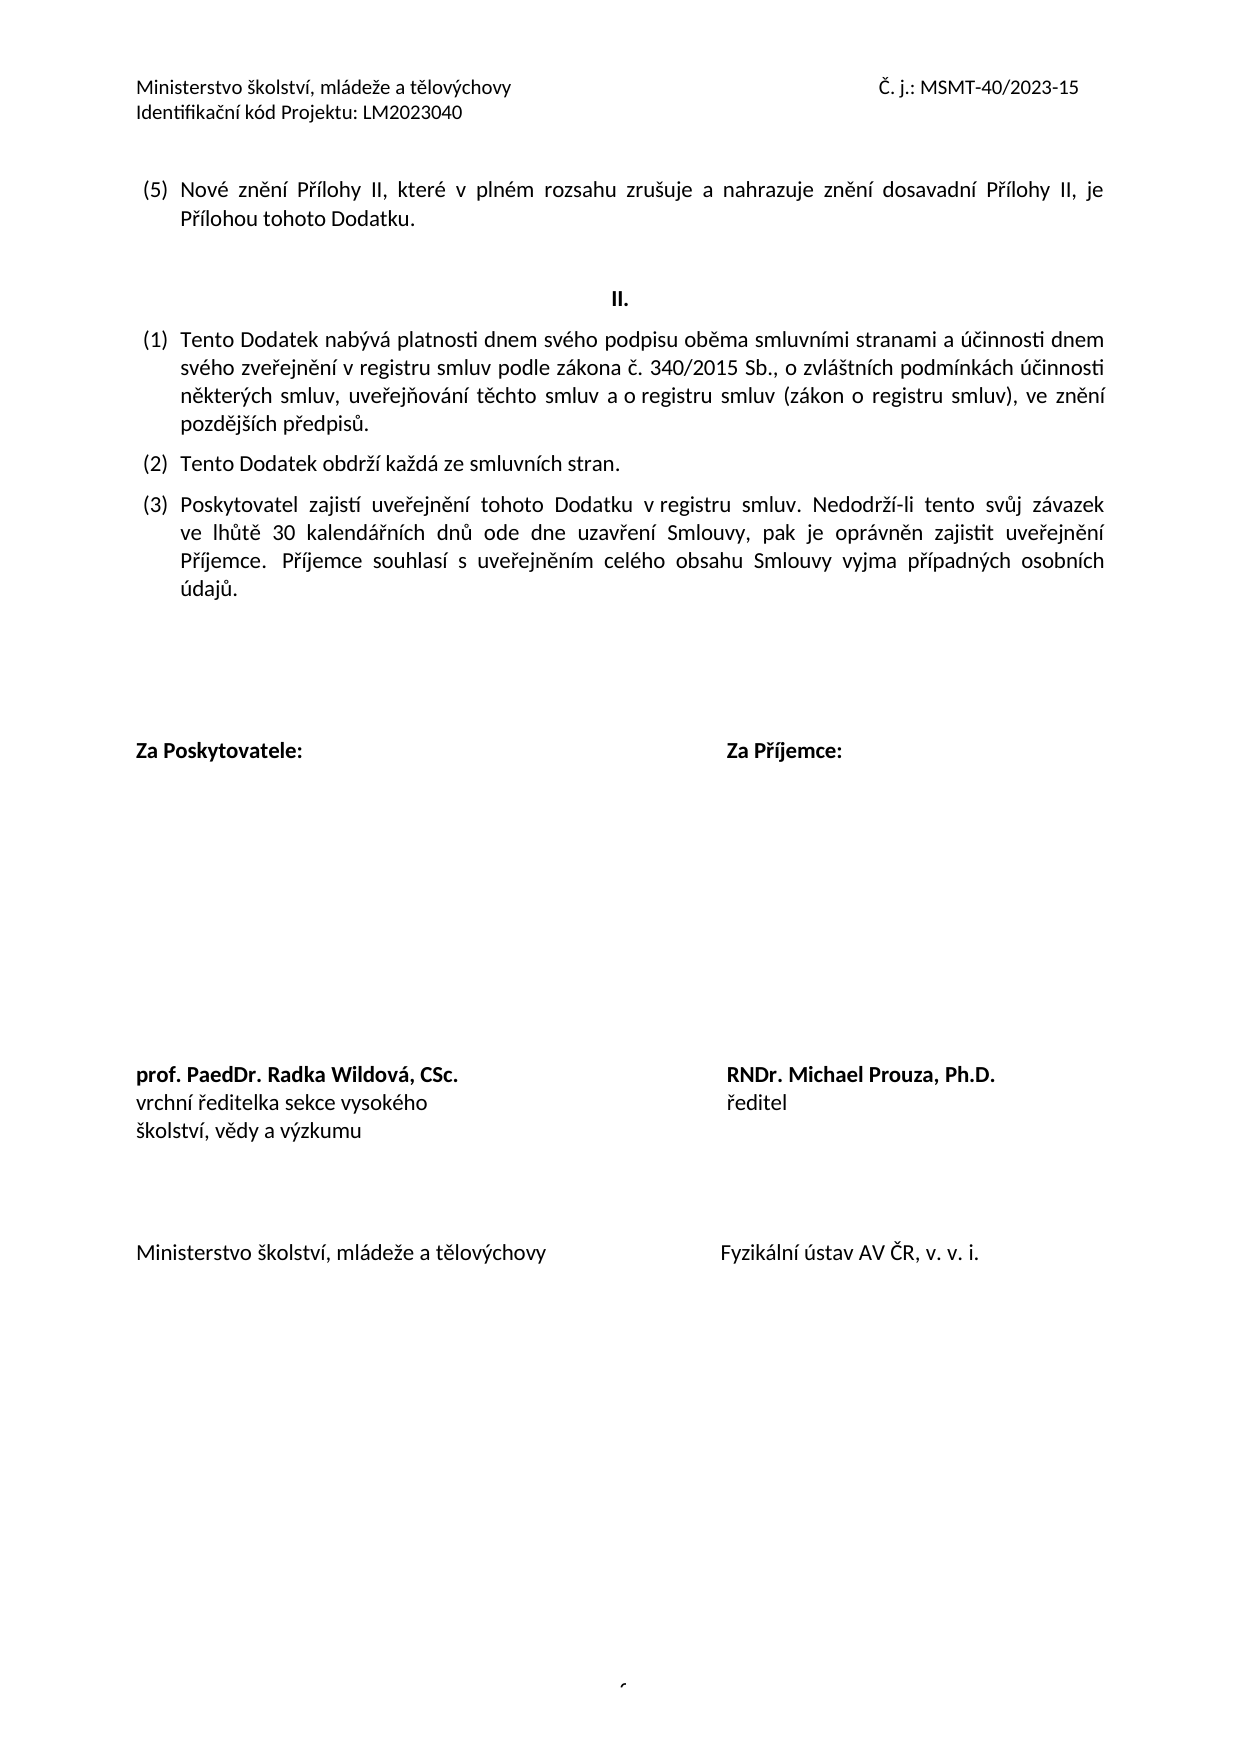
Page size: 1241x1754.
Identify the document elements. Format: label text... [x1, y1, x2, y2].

list Poskytovatel zajistí uveřejnění tohoto Dodatku v registru smluv. Nedodrží-li tento svůj závazek ve lhůtě 30 kalendářních dnů ode dne uzavření Smlouvy, pak je oprávněn zajistit uveřejnění Příjemce. Příjemce souhlasí s uveřejněním celého obsahu Smlouvy vyjma případných osobních údajů. [143, 490, 1105, 602]
text prof. PaedDr. Radka Wildová, CSc. RNDr. Michael Prouza, Ph.D. [136, 1061, 1115, 1088]
list Tento Dodatek obdrží každá ze smluvních stran. [143, 449, 1115, 478]
text Za Poskytovatele: Za Příjemce: [136, 736, 1115, 764]
text vrchní ředitelka sekce vysokého ředitel školství, vědy a výzkumu [136, 1088, 788, 1144]
list Nové znění Přílohy II, které v plném rozsahu zrušuje a nahrazuje znění dosavadní Přílohy II, je Přílohou tohoto Dodatku. [143, 176, 1104, 232]
text Ministerstvo školství, mládeže a tělovýchovy Fyzikální ústav AV ČR, v. v. i. [136, 1238, 1115, 1266]
list Tento Dodatek nabývá platnosti dnem svého podpisu oběma smluvními stranami a účinnosti dnem svého zveřejnění v registru smluv podle zákona č. 340/2015 Sb., o zvláštních podmínkách účinnosti některých smluv, uveřejňování těchto smluv a o registru smluv (zákon o registru smluv), ve znění pozdějších předpisů. [143, 325, 1105, 437]
text II. [125, 284, 1115, 312]
